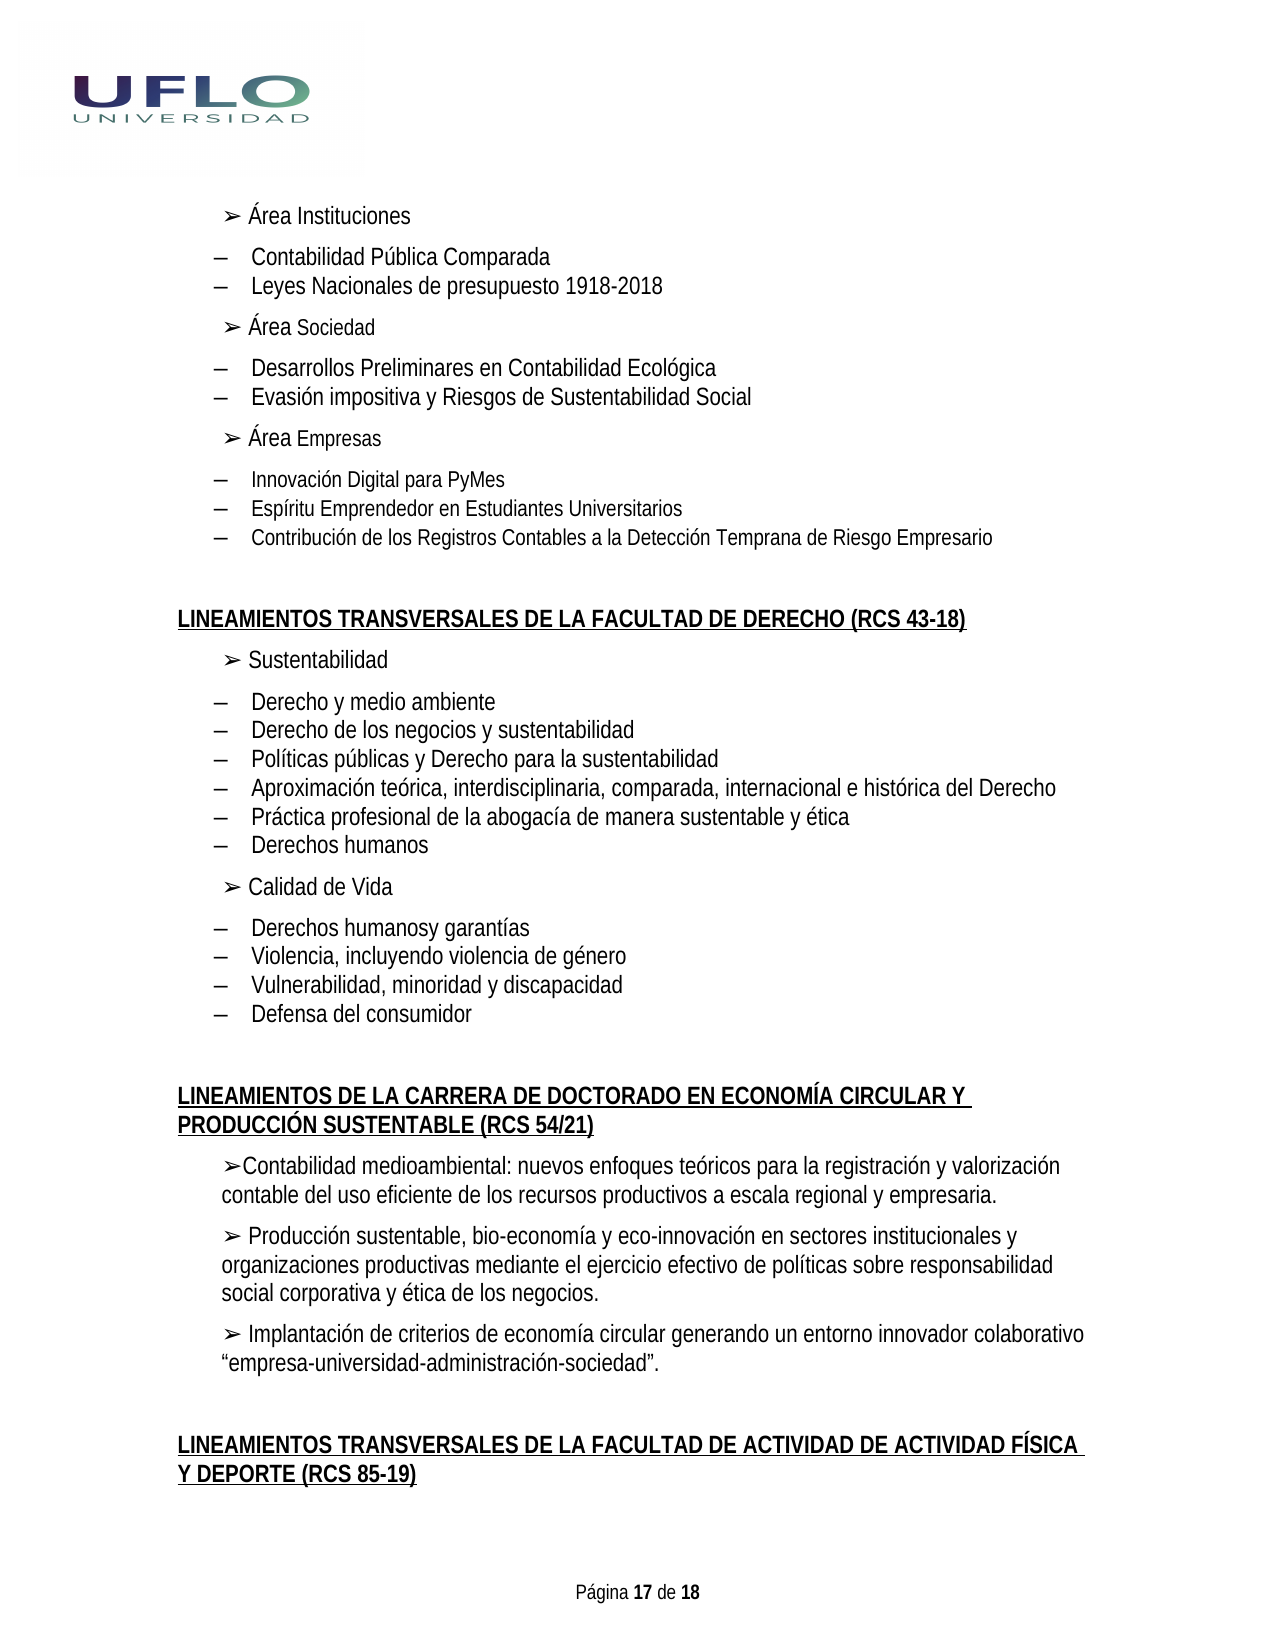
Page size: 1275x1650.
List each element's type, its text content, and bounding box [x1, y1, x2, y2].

picture [18, 21, 365, 177]
list Derechos humanos [213, 830, 1098, 859]
list Violencia, incluyendo violencia de género [213, 941, 1098, 970]
list Leyes Nacionales de presupuesto 1918-2018 [213, 271, 1098, 299]
list Contabilidad Pública Comparada [213, 242, 1098, 271]
text ➢ Producción sustentable, bio-economía y eco-innovación en sectores institucionales y organizaciones productivas mediante el ejercicio efectivo de políticas sobre responsabilidad social corporativa y ética de los negocios. [221, 1221, 1098, 1307]
text ➢ Área Empresas [221, 423, 1098, 452]
list Práctica profesional de la abogacía de manera sustentable y ética [213, 801, 1098, 830]
text LINEAMIENTOS TRANSVERSALES DE LA FACULTAD DE DERECHO (RCS 43-18) [177, 604, 1098, 633]
text ➢ Sustentabilidad [221, 645, 1098, 674]
list Evasión impositiva y Riesgos de Sustentabilidad Social [213, 382, 1098, 411]
list Contribución de los Registros Contables a la Detección Temprana de Riesgo Empresario [213, 522, 1098, 551]
list Derecho de los negocios y sustentabilidad [213, 715, 1098, 744]
list Espíritu Emprendedor en Estudiantes Universitarios [213, 493, 1098, 522]
text LINEAMIENTOS DE LA CARRERA DE DOCTORADO EN ECONOMÍA CIRCULAR Y PRODUCCIÓN SUSTENTABLE (RCS 54/21) [177, 1081, 1098, 1139]
list Políticas públicas y Derecho para la sustentabilidad [213, 744, 1098, 773]
list Derechos humanosy garantías [213, 913, 1098, 941]
list Derecho y medio ambiente [213, 686, 1098, 715]
text ➢ Área Sociedad [221, 312, 1098, 341]
list Desarrollos Preliminares en Contabilidad Ecológica [213, 353, 1098, 382]
text ➢Contabilidad medioambiental: nuevos enfoques teóricos para la registración y valorización contable del uso eficiente de los recursos productivos a escala regional y empresaria. [221, 1151, 1098, 1208]
list Aproximación teórica, interdisciplinaria, comparada, internacional e histórica del Derecho [213, 773, 1098, 801]
list Defensa del consumidor [213, 999, 1098, 1028]
text ➢ Implantación de criterios de economía circular generando un entorno innovador colaborativo “empresa-universidad-administración-sociedad”. [221, 1319, 1098, 1377]
text ➢ Calidad de Vida [221, 871, 1098, 900]
text ➢ Área Instituciones [221, 201, 1098, 229]
list Innovación Digital para PyMes [213, 464, 1098, 493]
list Vulnerabilidad, minoridad y discapacidad [213, 970, 1098, 999]
text LINEAMIENTOS TRANSVERSALES DE LA FACULTAD DE ACTIVIDAD DE ACTIVIDAD FÍSICA Y DEPORTE (RCS 85-19) [177, 1430, 1098, 1488]
